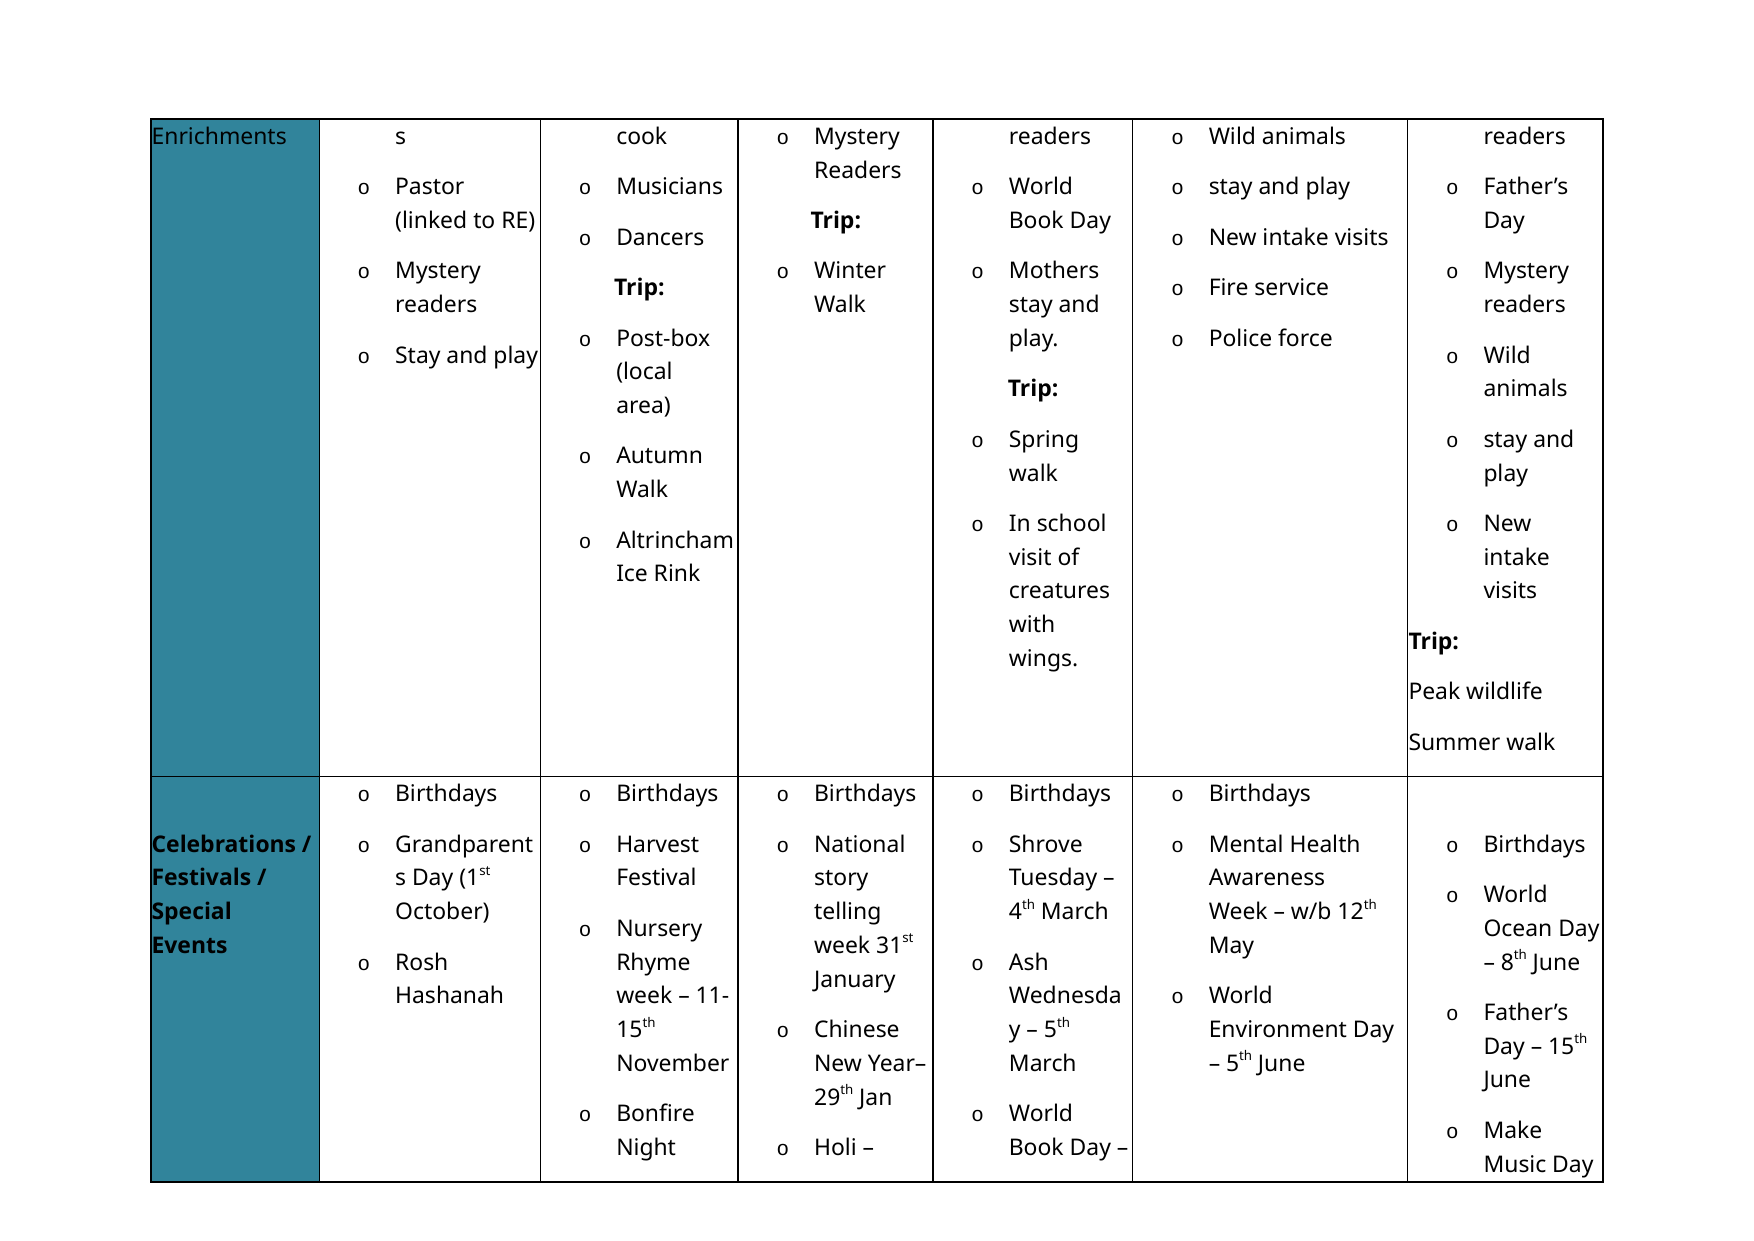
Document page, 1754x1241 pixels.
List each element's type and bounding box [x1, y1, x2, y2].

table_cell [152, 777, 319, 1181]
table_cell [934, 120, 1132, 776]
table_cell [1408, 120, 1602, 776]
table_cell [320, 777, 540, 1181]
table_cell [541, 777, 737, 1181]
table_cell [739, 777, 932, 1181]
table_cell [152, 120, 319, 776]
table_cell [934, 777, 1132, 1181]
table_cell [1133, 777, 1407, 1181]
table_cell [541, 120, 737, 776]
table_cell [320, 120, 540, 776]
table_cell [1133, 120, 1407, 776]
table_cell [1408, 777, 1602, 1181]
table_cell [739, 120, 932, 776]
